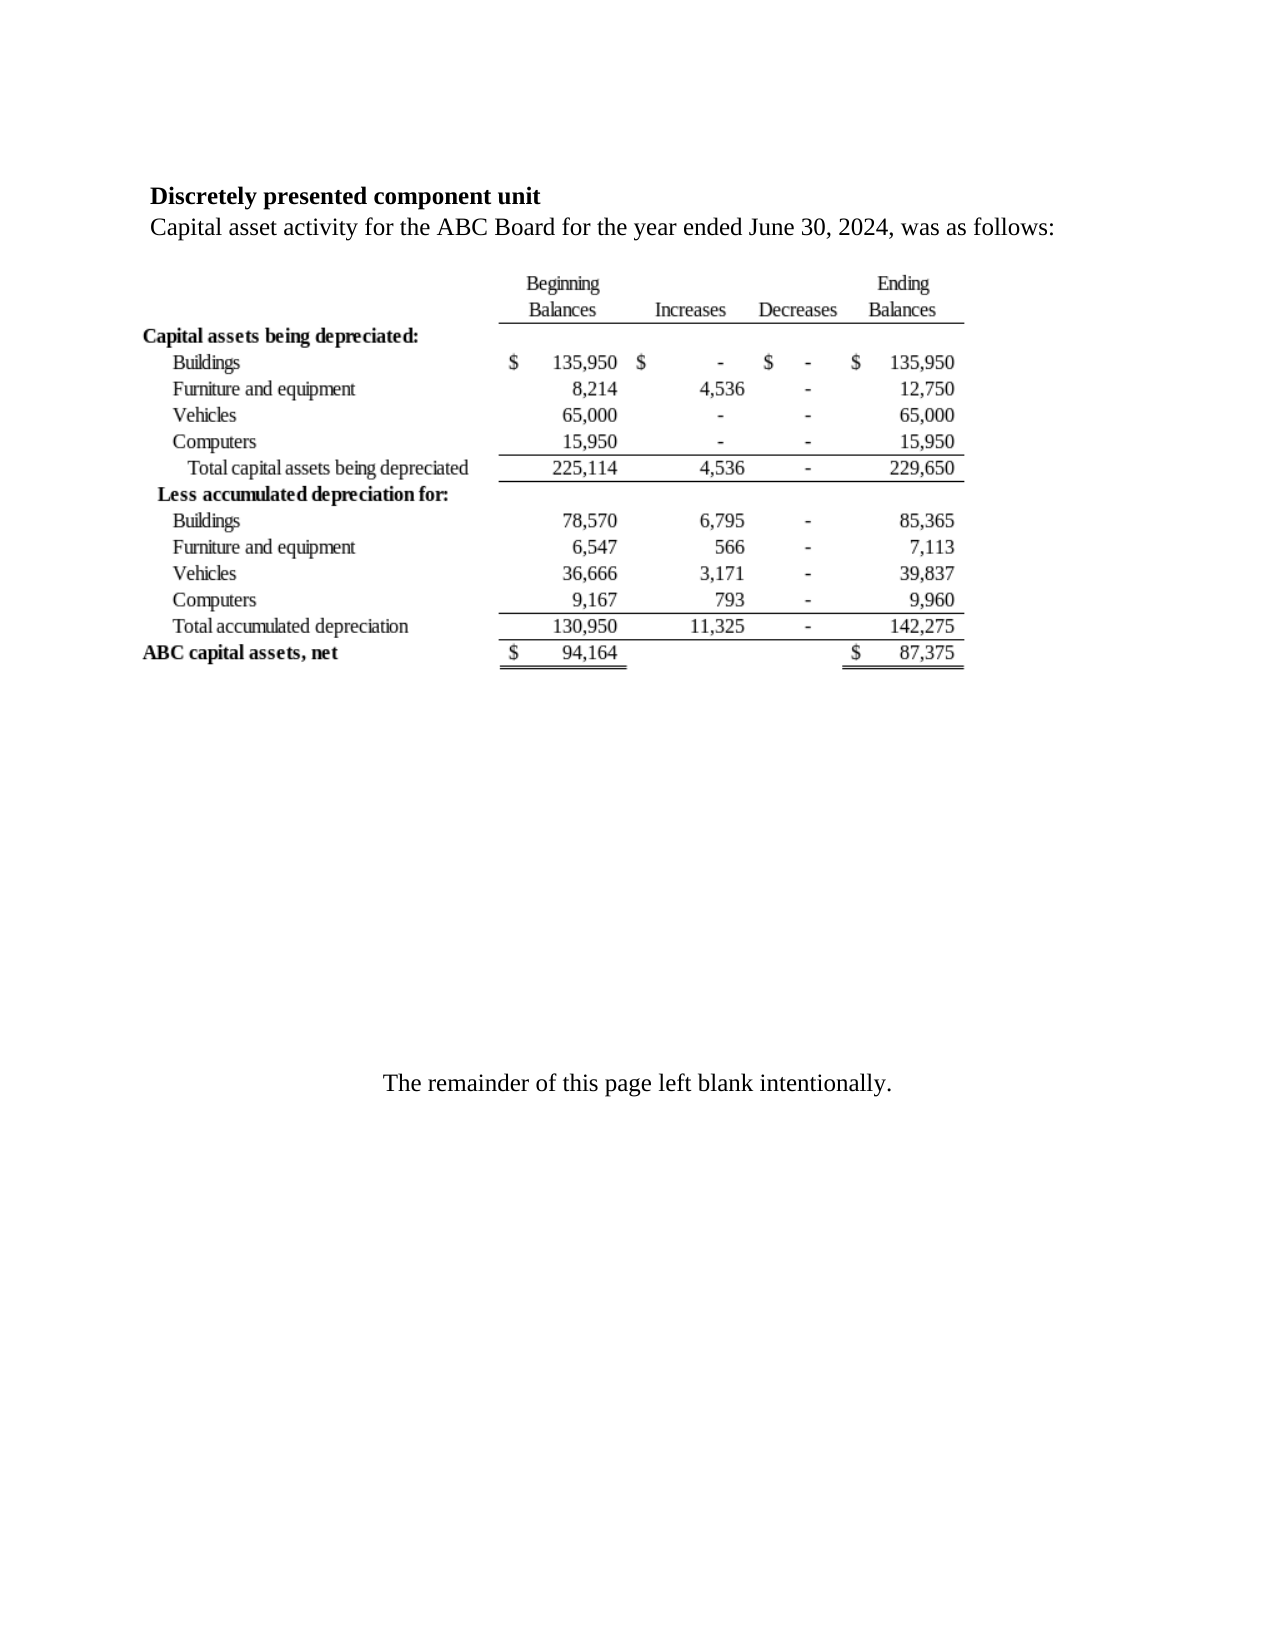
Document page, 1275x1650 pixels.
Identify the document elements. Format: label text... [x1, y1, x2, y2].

text Discretely presented component unit [150, 181, 1125, 210]
text The remainder of this page left blank intentionally. [150, 1068, 1125, 1097]
text Capital asset activity for the ABC Board for the year ended June 30, 2024, was as follows: [150, 212, 1125, 241]
